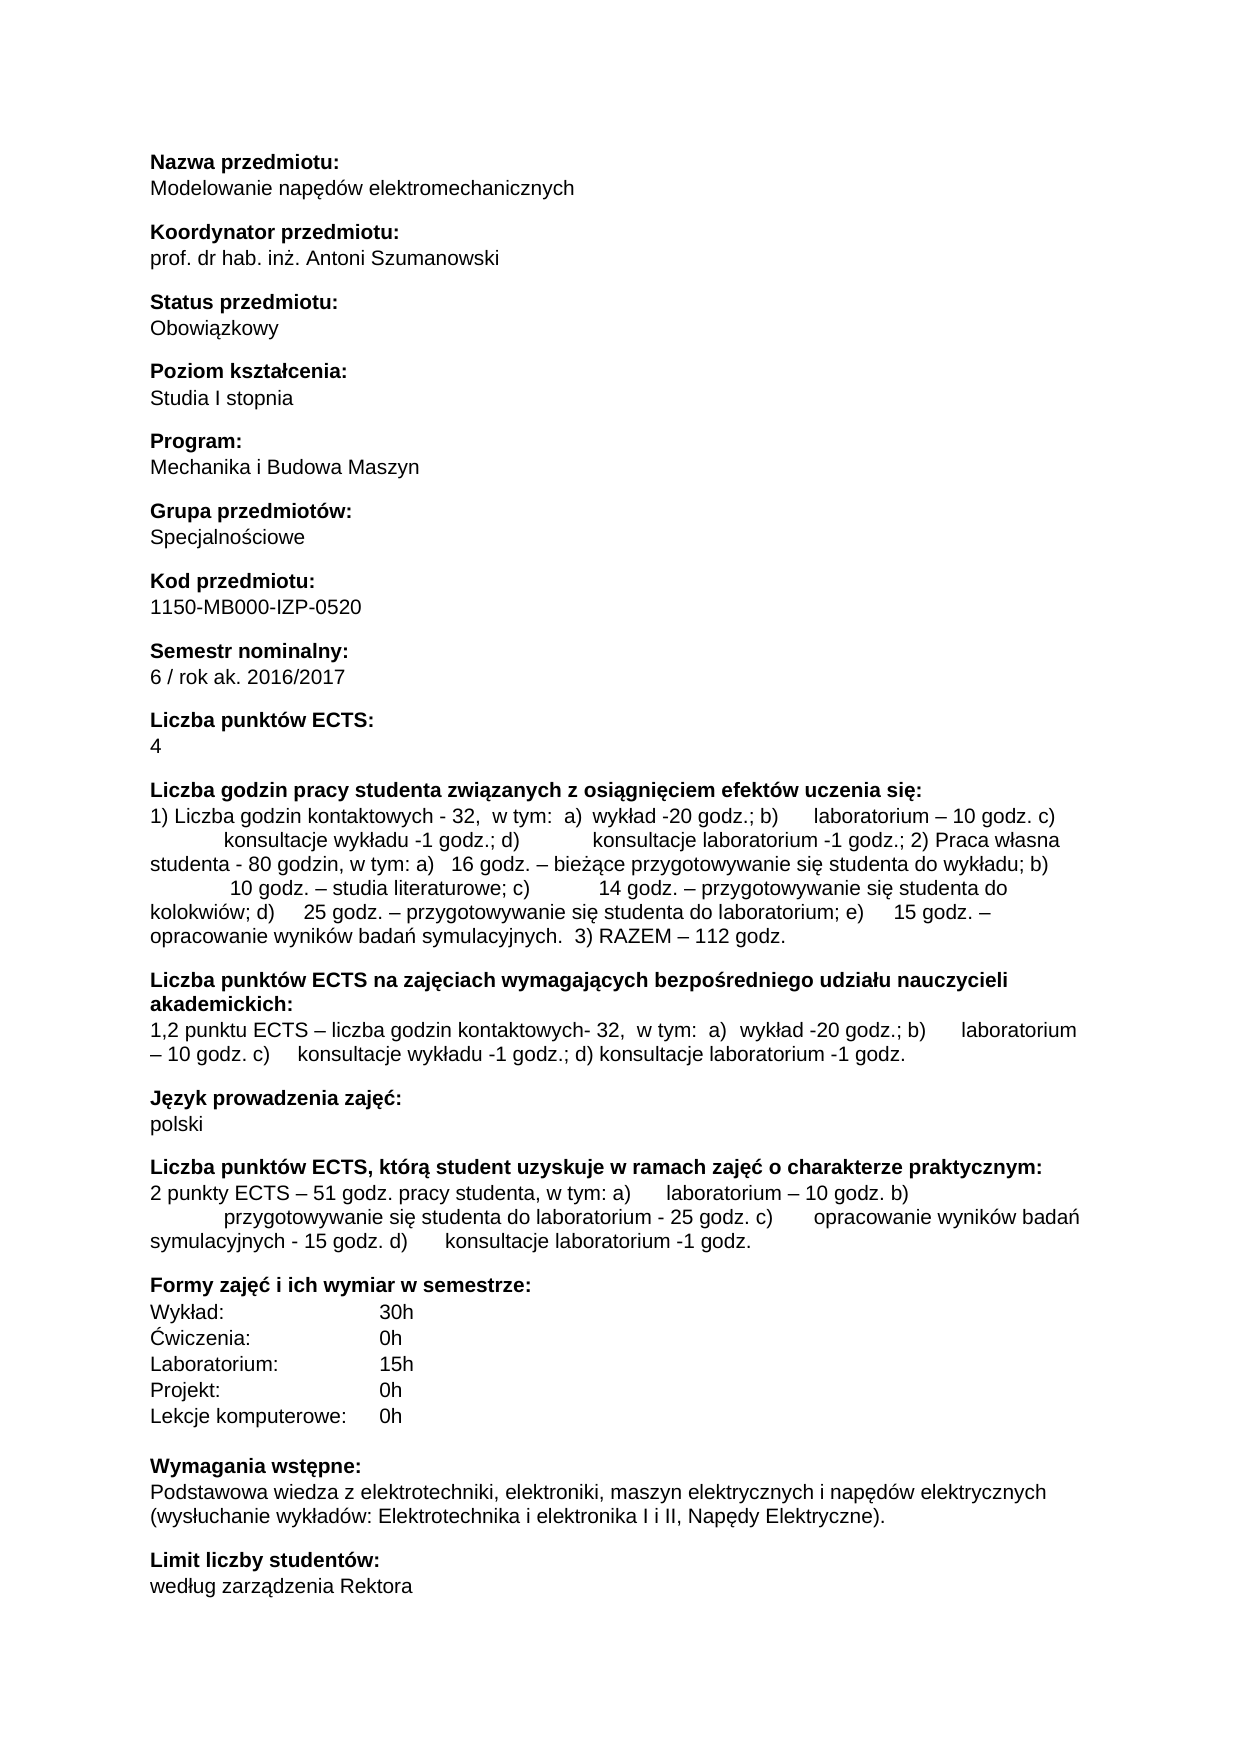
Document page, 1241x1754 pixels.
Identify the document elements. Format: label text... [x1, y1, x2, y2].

text Liczba punktów ECTS na zajęciach wymagających bezpośredniego udziału nauczycieli akademickich: [150, 968, 1090, 1016]
text 1,2 punktu ECTS – liczba godzin kontaktowych- 32, w tym: a) wykład -20 godz.; b) laboratorium – 10 godz. c) konsultacje wykładu -1 godz.; d) konsultacje laboratorium -1 godz. [150, 1018, 1090, 1066]
text 1) Liczba godzin kontaktowych - 32, w tym: a) wykład -20 godz.; b) laboratorium – 10 godz. c) konsultacje wykładu -1 godz.; d) konsultacje laboratorium -1 godz.; 2) Praca własna studenta - 80 godzin, w tym: a) 16 godz. – bieżące przygotowywanie się studenta do wykładu; b) 10 godz. – studia literaturowe; c) 14 godz. – przygotowywanie się studenta do kolokwiów; d) 25 godz. – przygotowywanie się studenta do laboratorium; e) 15 godz. – opracowanie wyników badań symulacyjnych. 3) RAZEM – 112 godz. [150, 804, 1090, 948]
text 1150-MB000-IZP-0520 [150, 595, 1090, 619]
table_cell 15h [369, 1350, 597, 1376]
text Obowiązkowy [150, 316, 1090, 339]
text Język prowadzenia zajęć: [150, 1085, 1090, 1109]
text Liczba punktów ECTS, którą student uzyskuje w ramach zajęć o charakterze praktycznym: [150, 1155, 1090, 1179]
table_header Wykład: [140, 1300, 367, 1324]
text Studia I stopnia [150, 385, 1090, 409]
text według zarządzenia Rektora [150, 1573, 1090, 1597]
text Kod przedmiotu: [150, 569, 1090, 593]
text Poziom kształcenia: [150, 359, 1090, 383]
text prof. dr hab. inż. Antoni Szumanowski [150, 246, 1090, 270]
text Grupa przedmiotów: [150, 499, 1090, 523]
table_cell Ćwiczenia: [140, 1326, 367, 1350]
text Program: [150, 429, 1090, 453]
text 4 [150, 734, 1090, 758]
table_cell Lekcje komputerowe: [140, 1404, 367, 1428]
table_header 30h [369, 1300, 597, 1324]
text Nazwa przedmiotu: [150, 150, 1090, 174]
text Semestr nominalny: [150, 638, 1090, 662]
table_cell 0h [369, 1376, 597, 1402]
text 2 punkty ECTS – 51 godz. pracy studenta, w tym: a) laboratorium – 10 godz. b) przygotowywanie się studenta do laboratorium - 25 godz. c) opracowanie wyników badań symulacyjnych - 15 godz. d) konsultacje laboratorium -1 godz. [150, 1181, 1090, 1253]
text Koordynator przedmiotu: [150, 220, 1090, 244]
text Wymagania wstępne: [150, 1454, 1090, 1478]
text Formy zajęć i ich wymiar w semestrze: [150, 1273, 1090, 1297]
text Liczba punktów ECTS: [150, 708, 1090, 732]
text Mechanika i Budowa Maszyn [150, 455, 1090, 479]
text Specjalnościowe [150, 525, 1090, 549]
table_cell 0h [369, 1402, 597, 1428]
table_cell 0h [369, 1324, 597, 1350]
text 6 / rok ak. 2016/2017 [150, 664, 1090, 688]
text polski [150, 1111, 1090, 1135]
table_cell Laboratorium: [140, 1352, 367, 1376]
text Podstawowa wiedza z elektrotechniki, elektroniki, maszyn elektrycznych i napędów elektrycznych (wysłuchanie wykładów: Elektrotechnika i elektronika I i II, Napędy Elektryczne). [150, 1480, 1090, 1528]
table_cell Projekt: [140, 1378, 367, 1402]
text Status przedmiotu: [150, 289, 1090, 313]
text Liczba godzin pracy studenta związanych z osiągnięciem efektów uczenia się: [150, 778, 1090, 802]
text Limit liczby studentów: [150, 1547, 1090, 1571]
text Modelowanie napędów elektromechanicznych [150, 176, 1090, 200]
